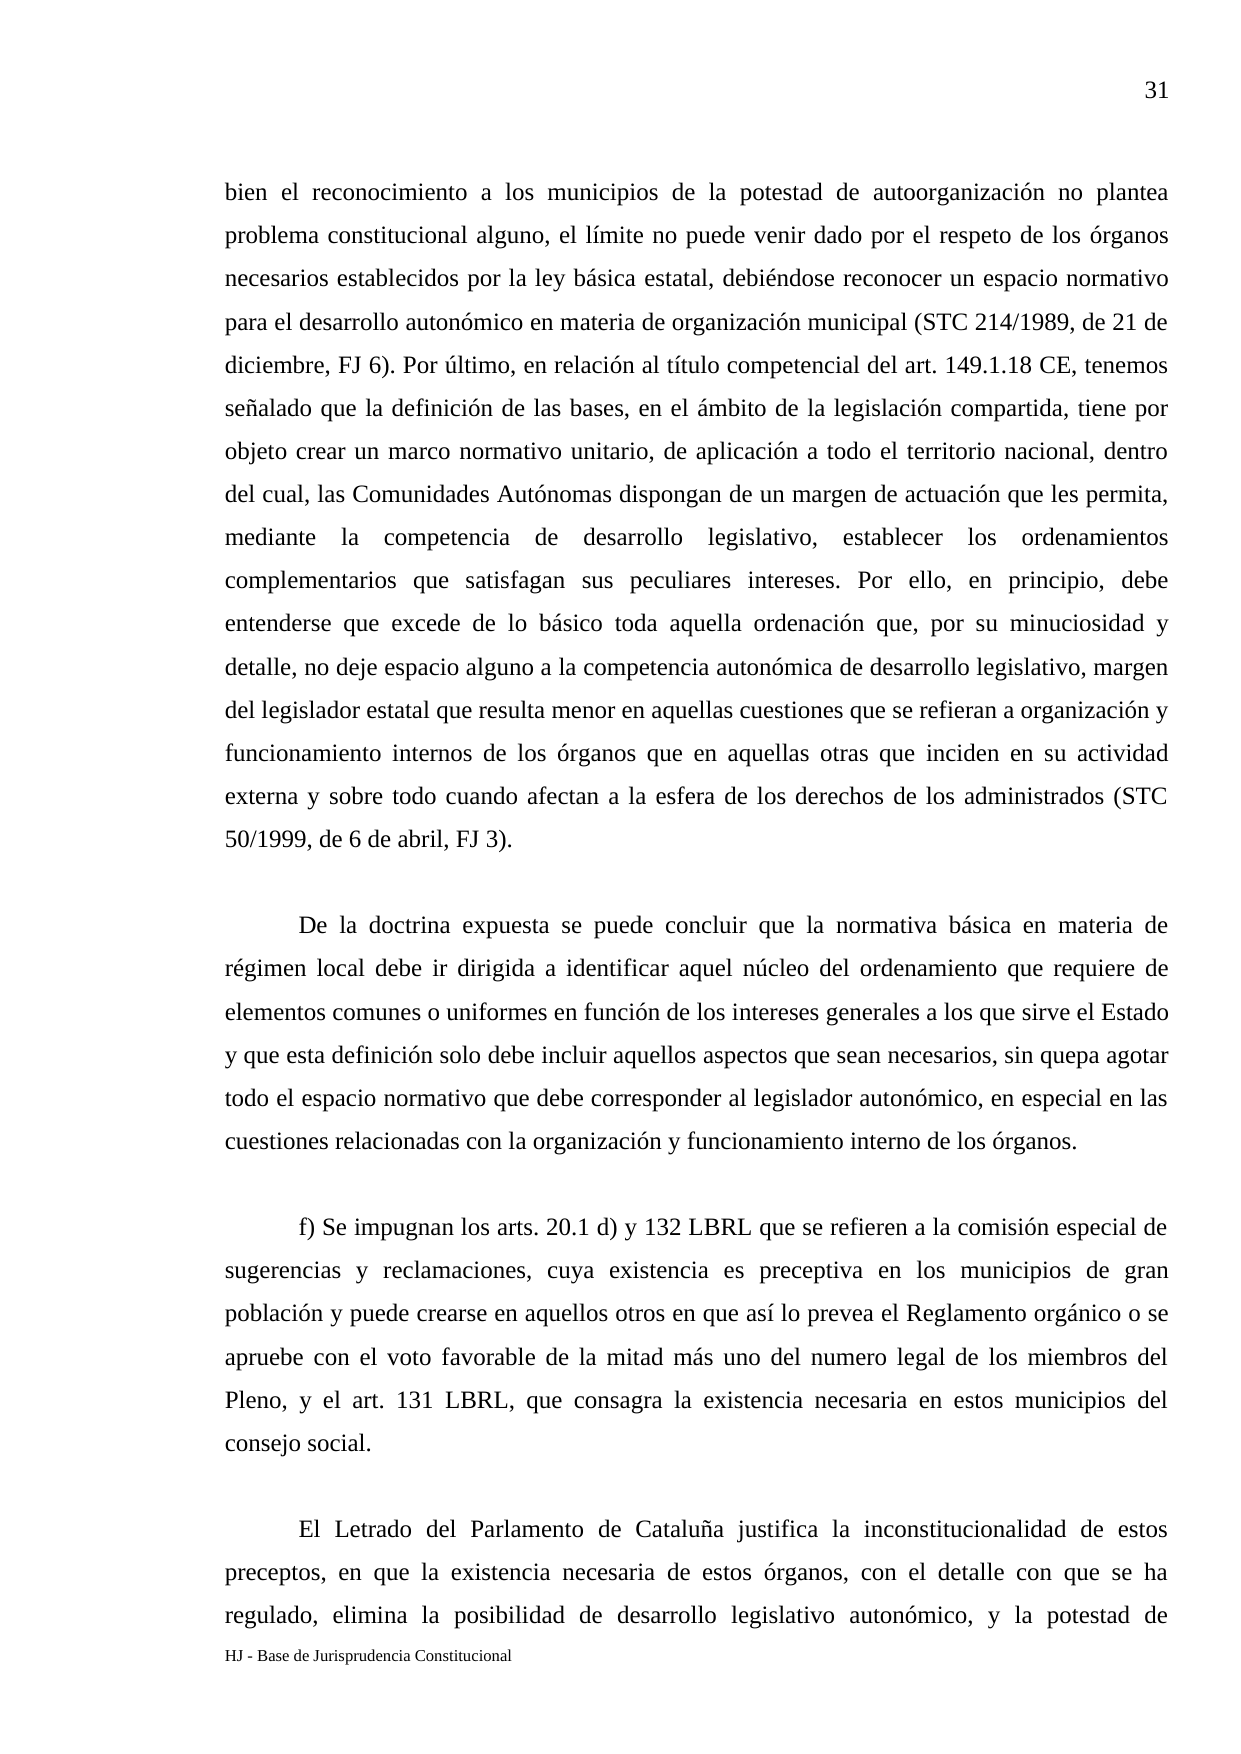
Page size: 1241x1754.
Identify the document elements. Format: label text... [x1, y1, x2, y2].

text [224, 177, 1169, 853]
text De la doctrina expuesta se puede concluir que la normativa básica en materia de régimen local debe ir dirigida a identificar aquel núcleo del ordenamiento que requiere de elementos comunes o uniformes en función de los intereses generales a los que sirve el Estado y que esta definición solo debe incluir aquellos aspectos que sean necesarios, sin quepa agotar todo el espacio normativo que debe corresponder al legislador autonómico, en especial en las cuestiones relacionadas con la organización y funcionamiento interno de los órganos. [224, 910, 1169, 1155]
text f) Se impugnan los arts. 20.1 d) y 132 LBRL que se refieren a la comisión especial de sugerencias y reclamaciones, cuya existencia es preceptiva en los municipios de gran población y puede crearse en aquellos otros en que así lo prevea el Reglamento orgánico o se apruebe con el voto favorable de la mitad más uno del numero legal de los miembros del Pleno, y el art. 131 LBRL, que consagra la existencia necesaria en estos municipios del consejo social. [224, 1212, 1169, 1457]
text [224, 1514, 1169, 1629]
